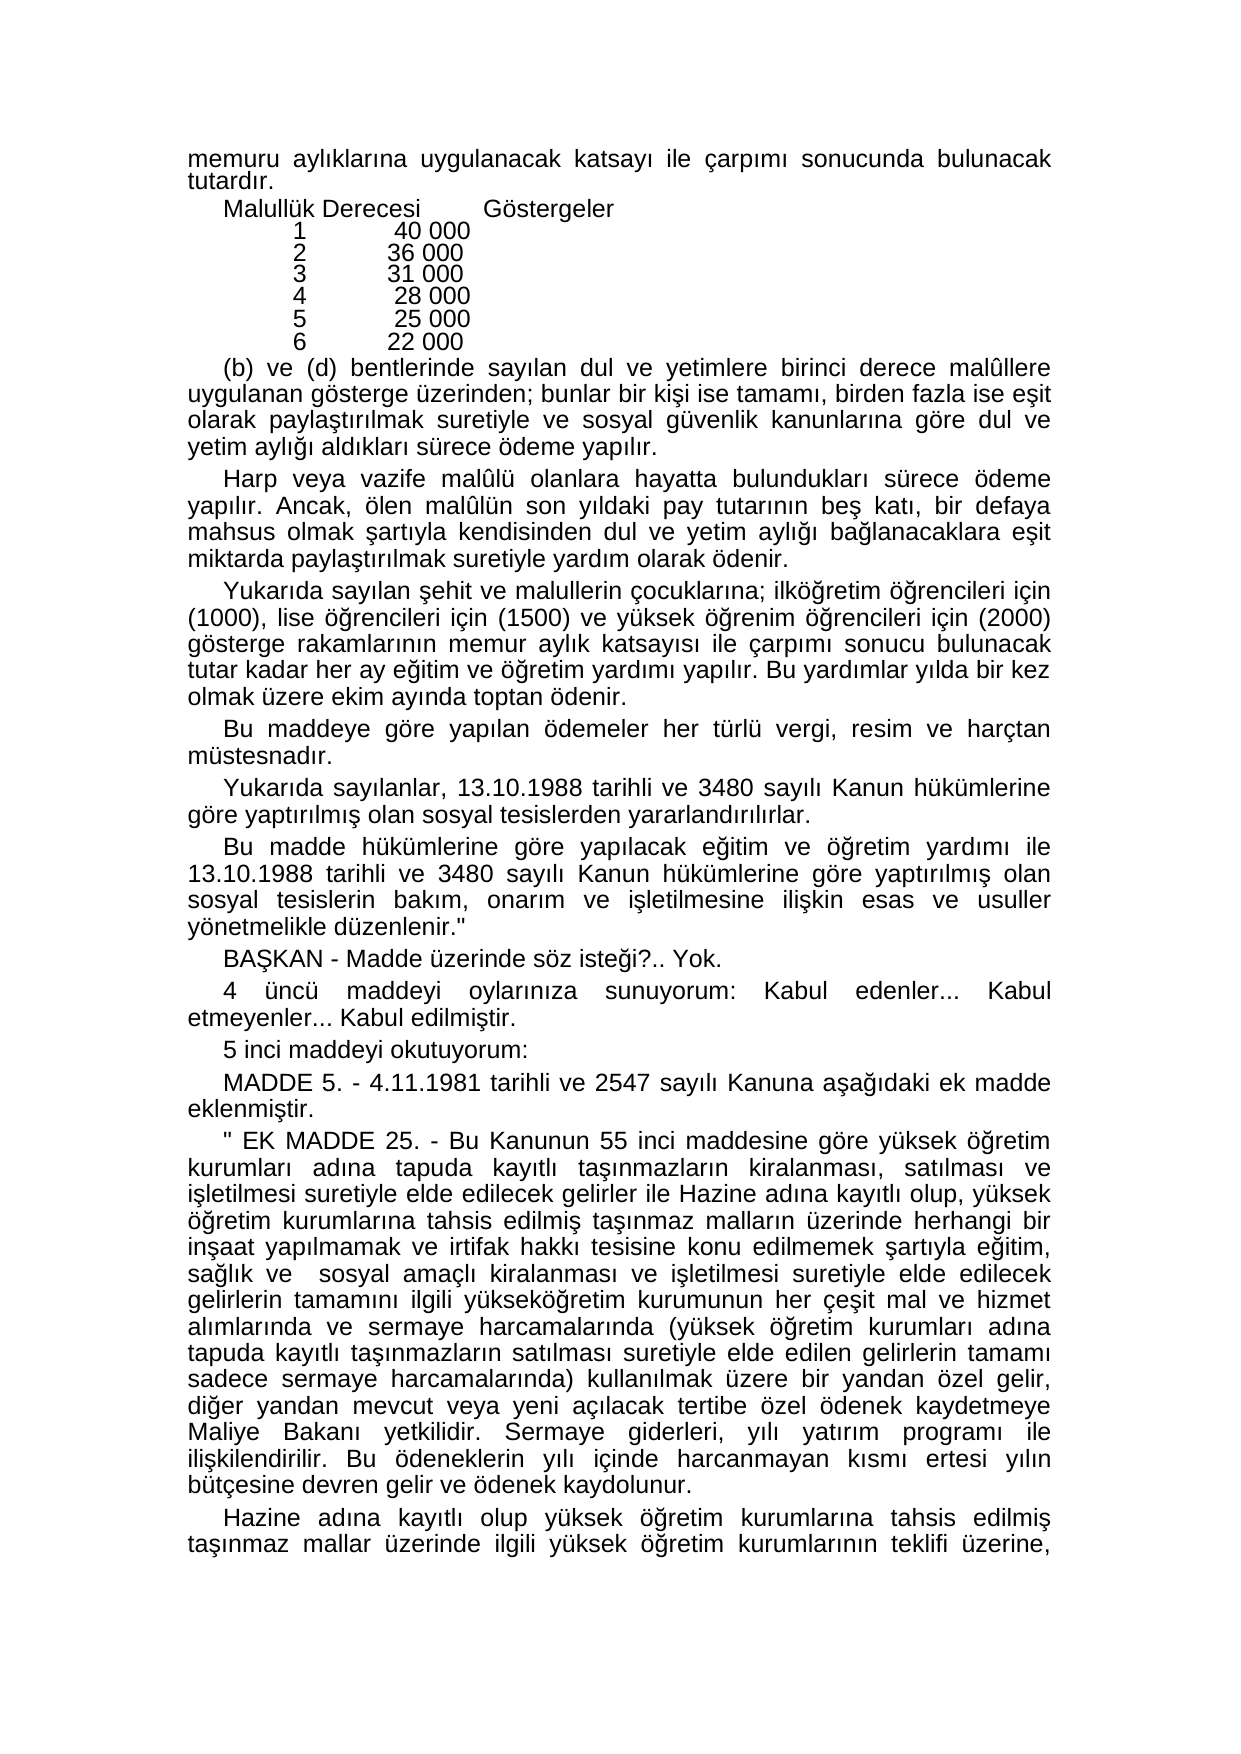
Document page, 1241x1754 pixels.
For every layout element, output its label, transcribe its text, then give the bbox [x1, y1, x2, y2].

text Bu madde hükümlerine göre yapılacak eğitim ve öğretim yardımı ile 13.10.1988 tarihli ve 3480 sayılı Kanun hükümlerine göre yaptırılmış olan sosyal tesislerin bakım, onarım ve işletilmesine ilişkin esas ve usuller yönetmelikle düzenlenir." [187, 834, 1053, 940]
text 6 22 000 [187, 332, 1053, 355]
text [187, 1505, 1053, 1558]
text Yukarıda sayılanlar, 13.10.1988 tarihli ve 3480 sayılı Kanun hükümlerine göre yaptırılmış olan sosyal tesislerden yararlandırılırlar. [187, 776, 1053, 828]
text Malullük Derecesi Göstergeler [187, 200, 1053, 222]
text 2 36 000 [187, 243, 1053, 265]
text (b) ve (d) bentlerinde sayılan dul ve yetimlere birinci derece malûllere uygulanan gösterge üzerinden; bunlar bir kişi ise tamamı, birden fazla ise eşit olarak paylaştırılmak suretiyle ve sosyal güvenlik kanunlarına göre dul ve yetim aylığı aldıkları sürece ödeme yapılır. [187, 355, 1053, 461]
text 4 üncü maddeyi oylarınıza sunuyorum: Kabul edenler... Kabul etmeyenler... Kabul edilmiştir. [187, 978, 1053, 1031]
text 3 31 000 [187, 265, 1053, 287]
text Bu maddeye göre yapılan ödemeler her türlü vergi, resim ve harçtan müstesnadır. [187, 717, 1053, 769]
text 4 28 000 [187, 287, 1053, 309]
text 5 inci maddeyi okutuyorum: [187, 1037, 1053, 1064]
text Yukarıda sayılan şehit ve malullerin çocuklarına; ilköğretim öğrencileri için (1000), lise öğrencileri için (1500) ve yüksek öğrenim öğrencileri için (2000) gösterge rakamlarının memur aylık katsayısı ile çarpımı sonucu bulunacak tutar kadar her ay eğitim ve öğretim yardımı yapılır. Bu yardımlar yılda bir kez olmak üzere ekim ayında toptan ödenir. [187, 578, 1053, 711]
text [187, 150, 1053, 194]
text 1 40 000 [187, 222, 1053, 243]
text " EK MADDE 25. - Bu Kanunun 55 inci maddesine göre yüksek öğretim kurumları adına tapuda kayıtlı taşınmazların kiralanması, satılması ve işletilmesi suretiyle elde edilecek gelirler ile Hazine adına kayıtlı olup, yüksek öğretim kurumlarına tahsis edilmiş taşınmaz malların üzerinde herhangi bir inşaat yapılmamak ve irtifak hakkı tesisine konu edilmemek şartıyla eğitim, sağlık ve sosyal amaçlı kiralanması ve işletilmesi suretiyle elde edilecek gelirlerin tamamını ilgili yükseköğretim kurumunun her çeşit mal ve hizmet alımlarında ve sermaye harcamalarında (yüksek öğretim kurumları adına tapuda kayıtlı taşınmazların satılması suretiyle elde edilen gelirlerin tamamı sadece sermaye harcamalarında) kullanılmak üzere bir yandan özel gelir, diğer yandan mevcut veya yeni açılacak tertibe özel ödenek kaydetmeye Maliye Bakanı yetkilidir. Sermaye giderleri, yılı yatırım programı ile ilişkilendirilir. Bu ödeneklerin yılı içinde harcanmayan kısmı ertesi yılın bütçesine devren gelir ve ödenek kaydolunur. [187, 1129, 1053, 1499]
text Harp veya vazife malûlü olanlara hayatta bulundukları sürece ödeme yapılır. Ancak, ölen malûlün son yıldaki pay tutarının beş katı, bir defaya mahsus olmak şartıyla kendisinden dul ve yetim aylığı bağlanacaklara eşit miktarda paylaştırılmak suretiyle yardım olarak ödenir. [187, 467, 1053, 572]
text 5 25 000 [187, 309, 1053, 332]
text MADDE 5. - 4.11.1981 tarihli ve 2547 sayılı Kanuna aşağıdaki ek madde eklenmiştir. [187, 1070, 1053, 1123]
text BAŞKAN - Madde üzerinde söz isteği?.. Yok. [187, 946, 1053, 973]
